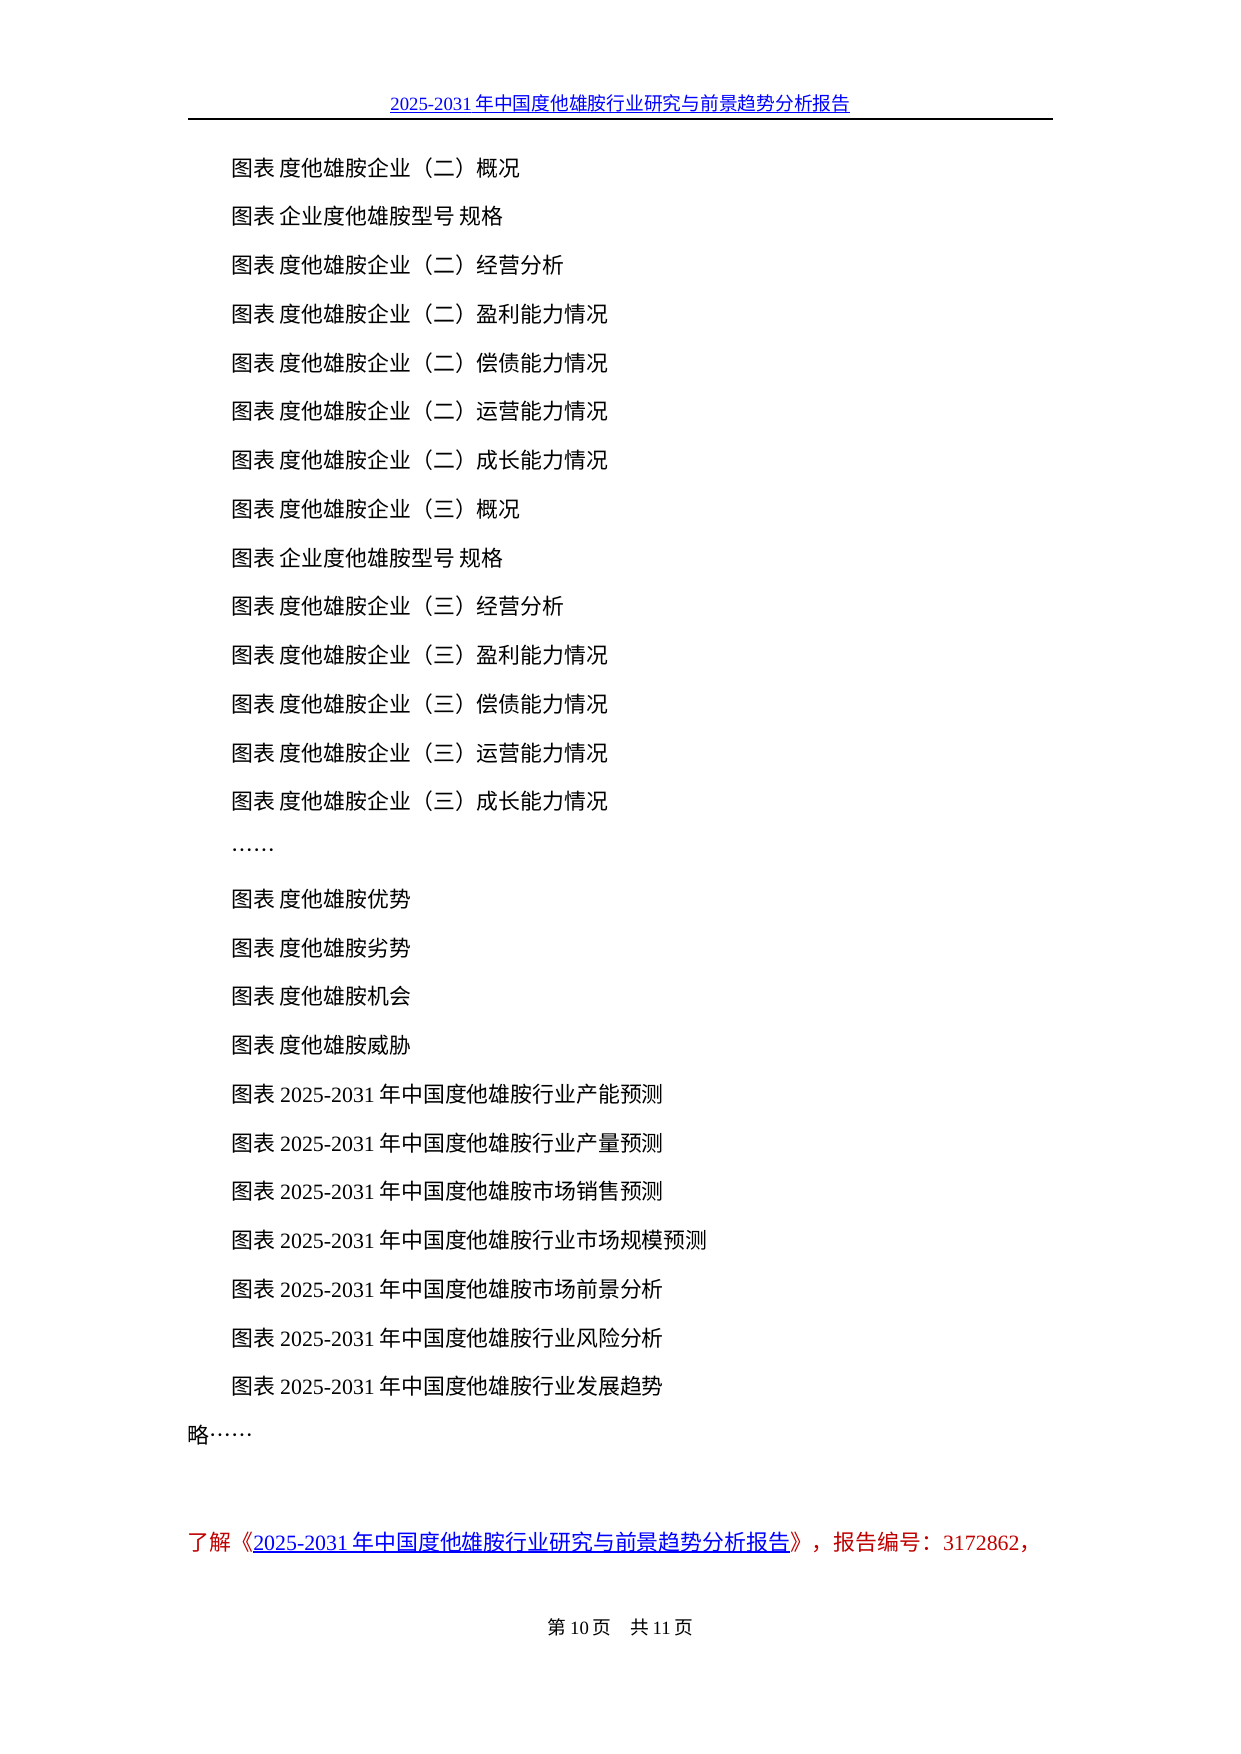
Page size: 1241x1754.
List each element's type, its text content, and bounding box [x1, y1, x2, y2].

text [187, 150, 1053, 1450]
text 了解《2025-2031年中国度他雄胺行业研究与前景趋势分析报告》，报告编号：3172862， [187, 1524, 1053, 1557]
